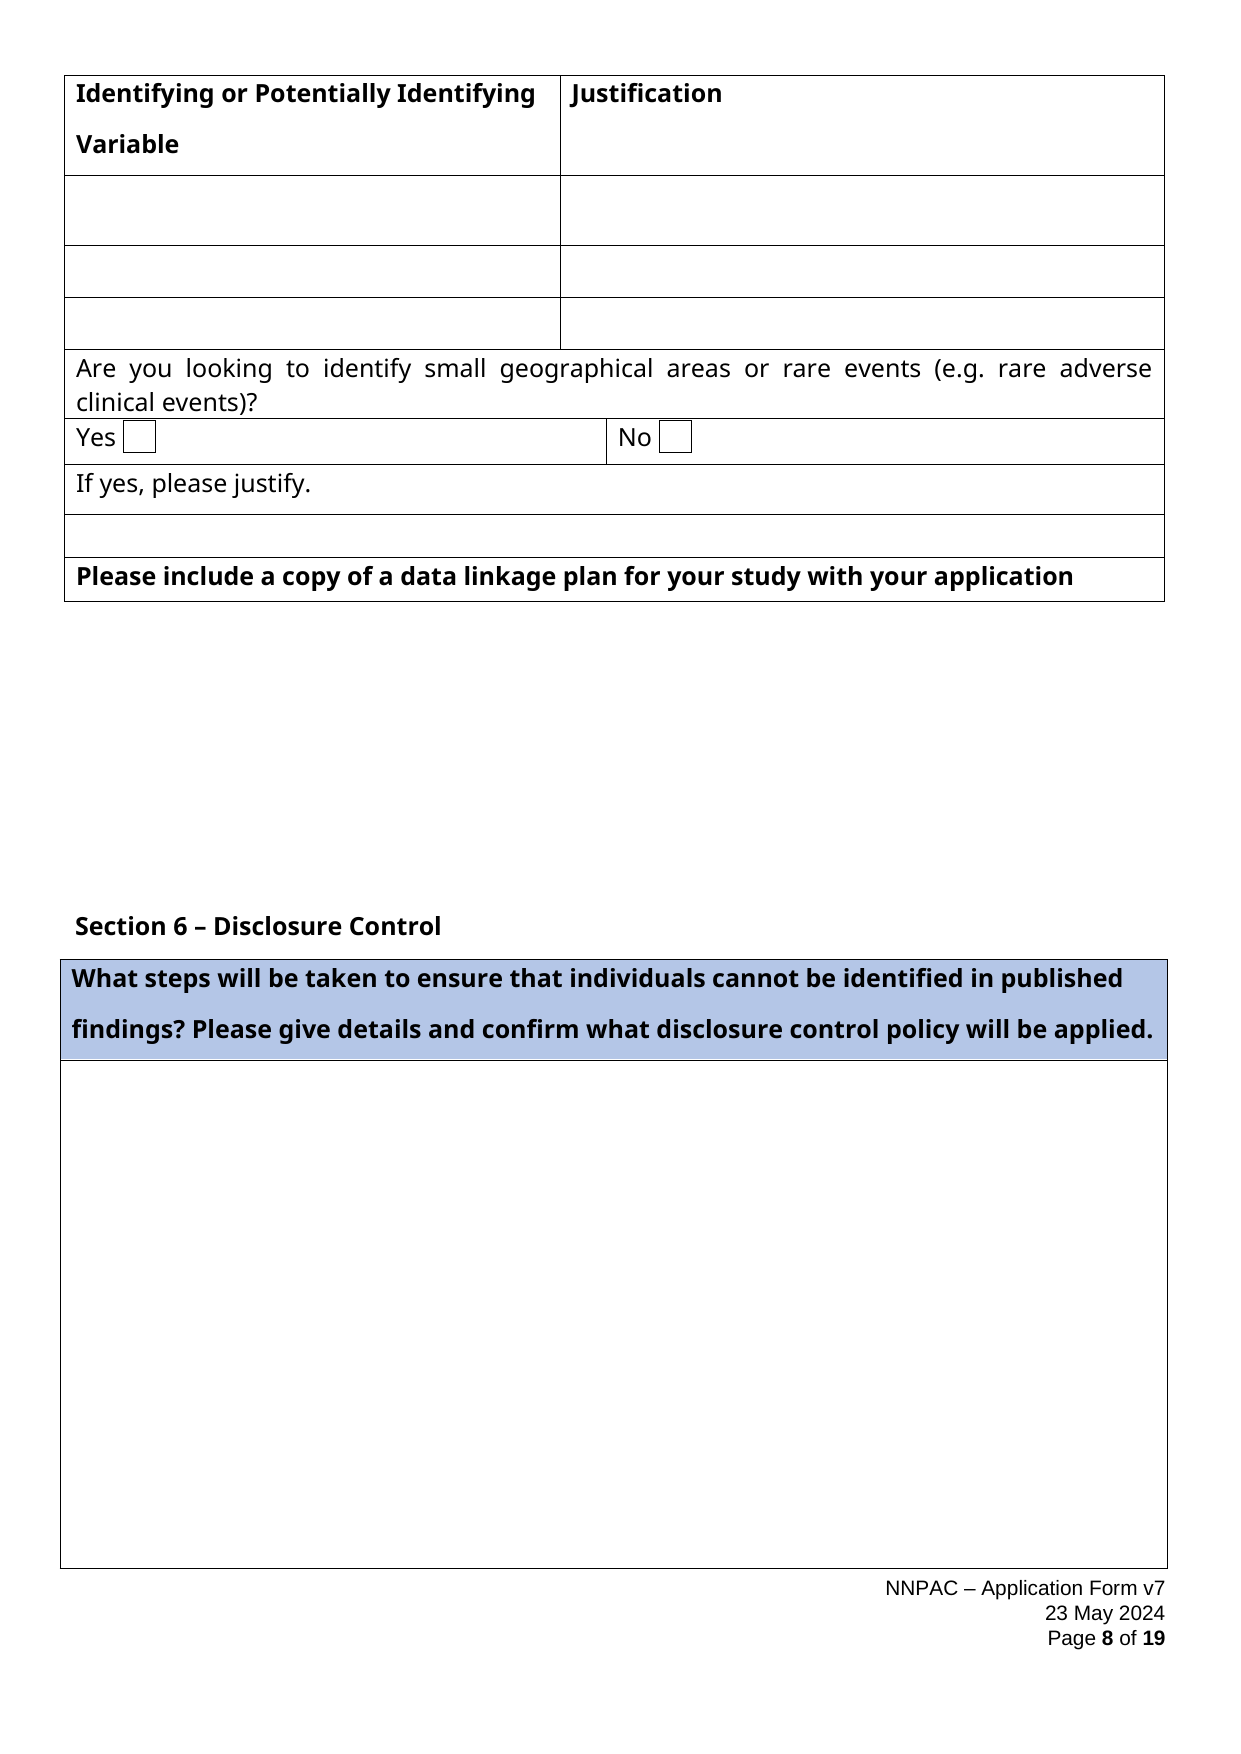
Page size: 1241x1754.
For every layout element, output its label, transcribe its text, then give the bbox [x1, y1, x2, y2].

table_cell Yes [65, 419, 606, 464]
table_cell Justification [561, 76, 1164, 175]
table_cell [65, 246, 560, 297]
table_cell [61, 1061, 1167, 1568]
table_cell [561, 298, 1164, 349]
table_cell No [607, 419, 1164, 464]
table_cell [561, 246, 1164, 297]
table_cell Are you looking to identify small geographical areas or rare events (e.g. rare adverse clinical events)? [65, 350, 1164, 418]
table_cell [561, 176, 1164, 244]
table_cell If yes, please justify. [65, 465, 1164, 514]
table_cell [65, 298, 560, 349]
text Section 6 – Disclosure Control [75, 908, 1165, 942]
table_cell Identifying or Potentially Identifying Variable [65, 76, 560, 175]
table_header What steps will be taken to ensure that individuals cannot be identified in published findings? Please give details and confirm what disclosure control policy will be applied. [61, 960, 1167, 1059]
table_cell [65, 515, 1164, 557]
table_cell [65, 176, 560, 244]
table_cell Please include a copy of a data linkage plan for your study with your application [65, 558, 1164, 601]
